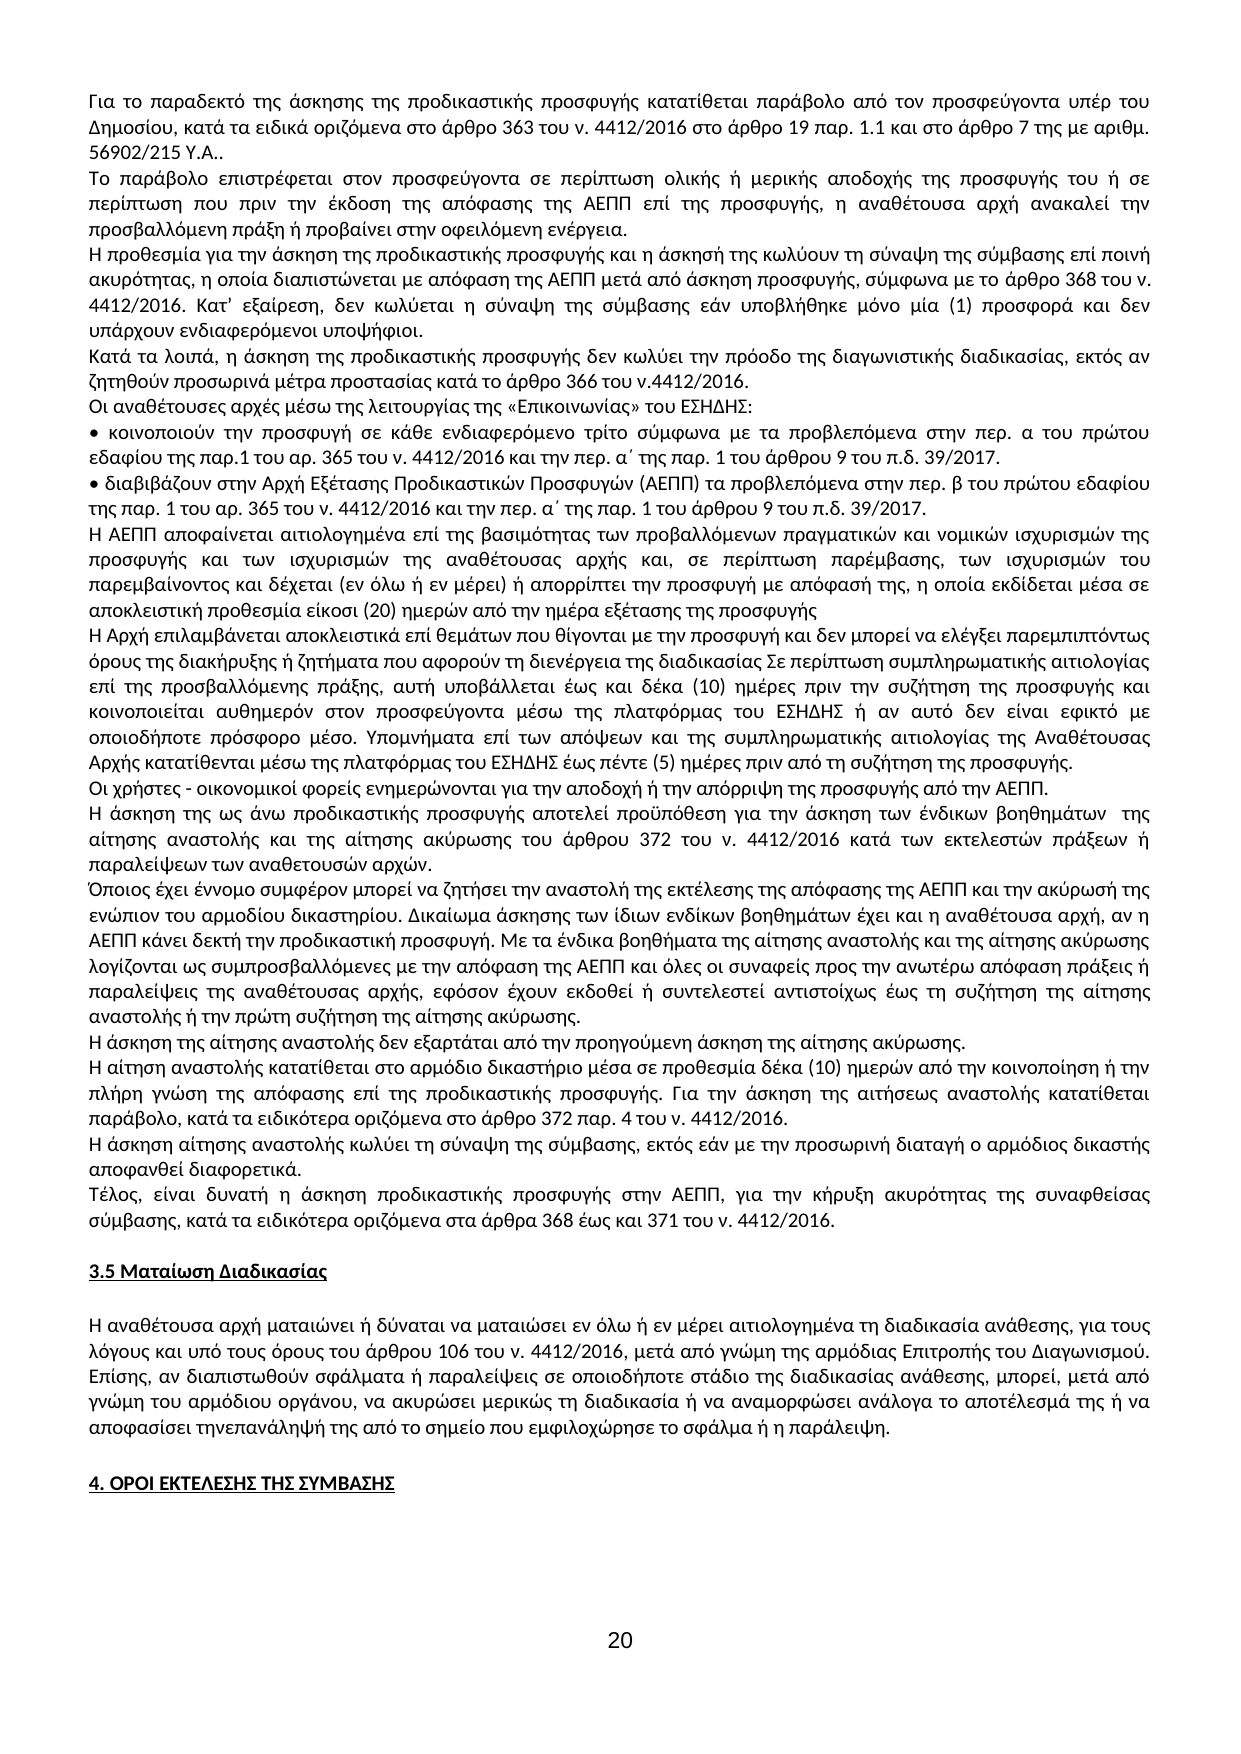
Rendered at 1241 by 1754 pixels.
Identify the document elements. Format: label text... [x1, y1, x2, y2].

text Η προθεσμία για την άσκηση της προδικαστικής προσφυγής και η άσκησή της κωλύουν τη σύναψη της σύμβασης επί ποινή ακυρότητας, η οποία διαπιστώνεται με απόφαση της ΑΕΠΠ μετά από άσκηση προσφυγής, σύμφωνα με το άρθρο 368 του ν. 4412/2016. Κατ’ εξαίρεση, δεν κωλύεται η σύναψη της σύμβασης εάν υποβλήθηκε μόνο μία (1) προσφορά και δεν υπάρχουν ενδιαφερόμενοι υποψήφιοι. [89, 241, 1152, 343]
text Οι αναθέτουσες αρχές μέσω της λειτουργίας της «Επικοινωνίας» του ΕΣΗΔΗΣ: [89, 394, 1152, 419]
subtitle 3.5 Ματαίωση Διαδικασίας [89, 1258, 1152, 1283]
text Η αναθέτουσα αρχή ματαιώνει ή δύναται να ματαιώσει εν όλω ή εν μέρει αιτιολογημένα τη διαδικασία ανάθεσης, για τους λόγους και υπό τους όρους του άρθρου 106 του ν. 4412/2016, μετά από γνώμη της αρμόδιας Επιτροπής του Διαγωνισμού. Επίσης, αν διαπιστωθούν σφάλματα ή παραλείψεις σε οποιοδήποτε στάδιο της διαδικασίας ανάθεσης, μπορεί, μετά από γνώμη του αρμόδιου οργάνου, να ακυρώσει μερικώς τη διαδικασία ή να αναμορφώσει ανάλογα το αποτέλεσμά της ή να αποφασίσει τηνεπανάληψή της από το σημείο που εμφιλοχώρησε το σφάλμα ή η παράλειψη. [89, 1312, 1152, 1439]
text Η ΑΕΠΠ αποφαίνεται αιτιολογημένα επί της βασιμότητας των προβαλλόμενων πραγματικών και νομικών ισχυρισμών της προσφυγής και των ισχυρισμών της αναθέτουσας αρχής και, σε περίπτωση παρέμβασης, των ισχυρισμών του παρεμβαίνοντος και δέχεται (εν όλω ή εν μέρει) ή απορρίπτει την προσφυγή με απόφασή της, η οποία εκδίδεται μέσα σε αποκλειστική προθεσμία είκοσι (20) ημερών από την ημέρα εξέτασης της προσφυγής [89, 521, 1152, 622]
subtitle 4. ΟΡΟΙ ΕΚΤΕΛΕΣΗΣ ΤΗΣ ΣΥΜΒΑΣΗΣ [89, 1470, 1152, 1495]
text Οι χρήστες - οικονομικοί φορείς ενημερώνονται για την αποδοχή ή την απόρριψη της προσφυγής από την ΑΕΠΠ. [89, 775, 1152, 800]
text Η άσκηση αίτησης αναστολής κωλύει τη σύναψη της σύμβασης, εκτός εάν με την προσωρινή διαταγή ο αρμόδιος δικαστής αποφανθεί διαφορετικά. [89, 1131, 1152, 1182]
text Όποιος έχει έννομο συμφέρον μπορεί να ζητήσει την αναστολή της εκτέλεσης της απόφασης της ΑΕΠΠ και την ακύρωσή της ενώπιον του αρμοδίου δικαστηρίου. Δικαίωμα άσκησης των ίδιων ενδίκων βοηθημάτων έχει και η αναθέτουσα αρχή, αν η ΑΕΠΠ κάνει δεκτή την προδικαστική προσφυγή. Με τα ένδικα βοηθήματα της αίτησης αναστολής και της αίτησης ακύρωσης λογίζονται ως συμπροσβαλλόμενες με την απόφαση της ΑΕΠΠ και όλες οι συναφείς προς την ανωτέρω απόφαση πράξεις ή παραλείψεις της αναθέτουσας αρχής, εφόσον έχουν εκδοθεί ή συντελεστεί αντιστοίχως έως τη συζήτηση της αίτησης αναστολής ή την πρώτη συζήτηση της αίτησης ακύρωσης. [89, 877, 1152, 1029]
text • κοινοποιούν την προσφυγή σε κάθε ενδιαφερόμενο τρίτο σύμφωνα με τα προβλεπόμενα στην περ. α του πρώτου εδαφίου της παρ.1 του αρ. 365 του ν. 4412/2016 και την περ. α΄ της παρ. 1 του άρθρου 9 του π.δ. 39/2017. [89, 419, 1152, 470]
text Η Αρχή επιλαμβάνεται αποκλειστικά επί θεμάτων που θίγονται με την προσφυγή και δεν μπορεί να ελέγξει παρεμπιπτόντως όρους της διακήρυξης ή ζητήματα που αφορούν τη διενέργεια της διαδικασίας Σε περίπτωση συμπληρωματικής αιτιολογίας επί της προσβαλλόμενης πράξης, αυτή υποβάλλεται έως και δέκα (10) ημέρες πριν την συζήτηση της προσφυγής και κοινοποιείται αυθημερόν στον προσφεύγοντα μέσω της πλατφόρμας του ΕΣΗΔΗΣ ή αν αυτό δεν είναι εφικτό με οποιοδήποτε πρόσφορο μέσο. Υπομνήματα επί των απόψεων και της συμπληρωματικής αιτιολογίας της Αναθέτουσας Αρχής κατατίθενται μέσω της πλατφόρμας του ΕΣΗΔΗΣ έως πέντε (5) ημέρες πριν από τη συζήτηση της προσφυγής. [89, 622, 1152, 775]
text Η άσκηση της ως άνω προδικαστικής προσφυγής αποτελεί προϋπόθεση για την άσκηση των ένδικων βοηθημάτων της αίτησης αναστολής και της αίτησης ακύρωσης του άρθρου 372 του ν. 4412/2016 κατά των εκτελεστών πράξεων ή παραλείψεων των αναθετουσών αρχών. [89, 800, 1152, 877]
text Κατά τα λοιπά, η άσκηση της προδικαστικής προσφυγής δεν κωλύει την πρόοδο της διαγωνιστικής διαδικασίας, εκτός αν ζητηθούν προσωρινά μέτρα προστασίας κατά το άρθρο 366 του ν.4412/2016. [89, 343, 1152, 394]
text Τέλος, είναι δυνατή η άσκηση προδικαστικής προσφυγής στην ΑΕΠΠ, για την κήρυξη ακυρότητας της συναφθείσας σύμβασης, κατά τα ειδικότερα οριζόμενα στα άρθρα 368 έως και 371 του ν. 4412/2016. [89, 1182, 1152, 1232]
text Η άσκηση της αίτησης αναστολής δεν εξαρτάται από την προηγούμενη άσκηση της αίτησης ακύρωσης. [89, 1029, 1152, 1054]
text Το παράβολο επιστρέφεται στον προσφεύγοντα σε περίπτωση ολικής ή μερικής αποδοχής της προσφυγής του ή σε περίπτωση που πριν την έκδοση της απόφασης της ΑΕΠΠ επί της προσφυγής, η αναθέτουσα αρχή ανακαλεί την προσβαλλόμενη πράξη ή προβαίνει στην οφειλόμενη ενέργεια. [89, 165, 1152, 241]
text • διαβιβάζουν στην Αρχή Εξέτασης Προδικαστικών Προσφυγών (ΑΕΠΠ) τα προβλεπόμενα στην περ. β του πρώτου εδαφίου της παρ. 1 του αρ. 365 του ν. 4412/2016 και την περ. α΄ της παρ. 1 του άρθρου 9 του π.δ. 39/2017. [89, 470, 1152, 521]
text Η αίτηση αναστολής κατατίθεται στο αρμόδιο δικαστήριο μέσα σε προθεσμία δέκα (10) ημερών από την κοινοποίηση ή την πλήρη γνώση της απόφασης επί της προδικαστικής προσφυγής. Για την άσκηση της αιτήσεως αναστολής κατατίθεται παράβολο, κατά τα ειδικότερα οριζόμενα στο άρθρο 372 παρ. 4 του ν. 4412/2016. [89, 1054, 1152, 1131]
text Για το παραδεκτό της άσκησης της προδικαστικής προσφυγής κατατίθεται παράβολο από τον προσφεύγοντα υπέρ του Δημοσίου, κατά τα ειδικά οριζόμενα στο άρθρο 363 του ν. 4412/2016 στο άρθρο 19 παρ. 1.1 και στο άρθρο 7 της με αριθμ. 56902/215 Υ.Α.. [89, 89, 1152, 165]
